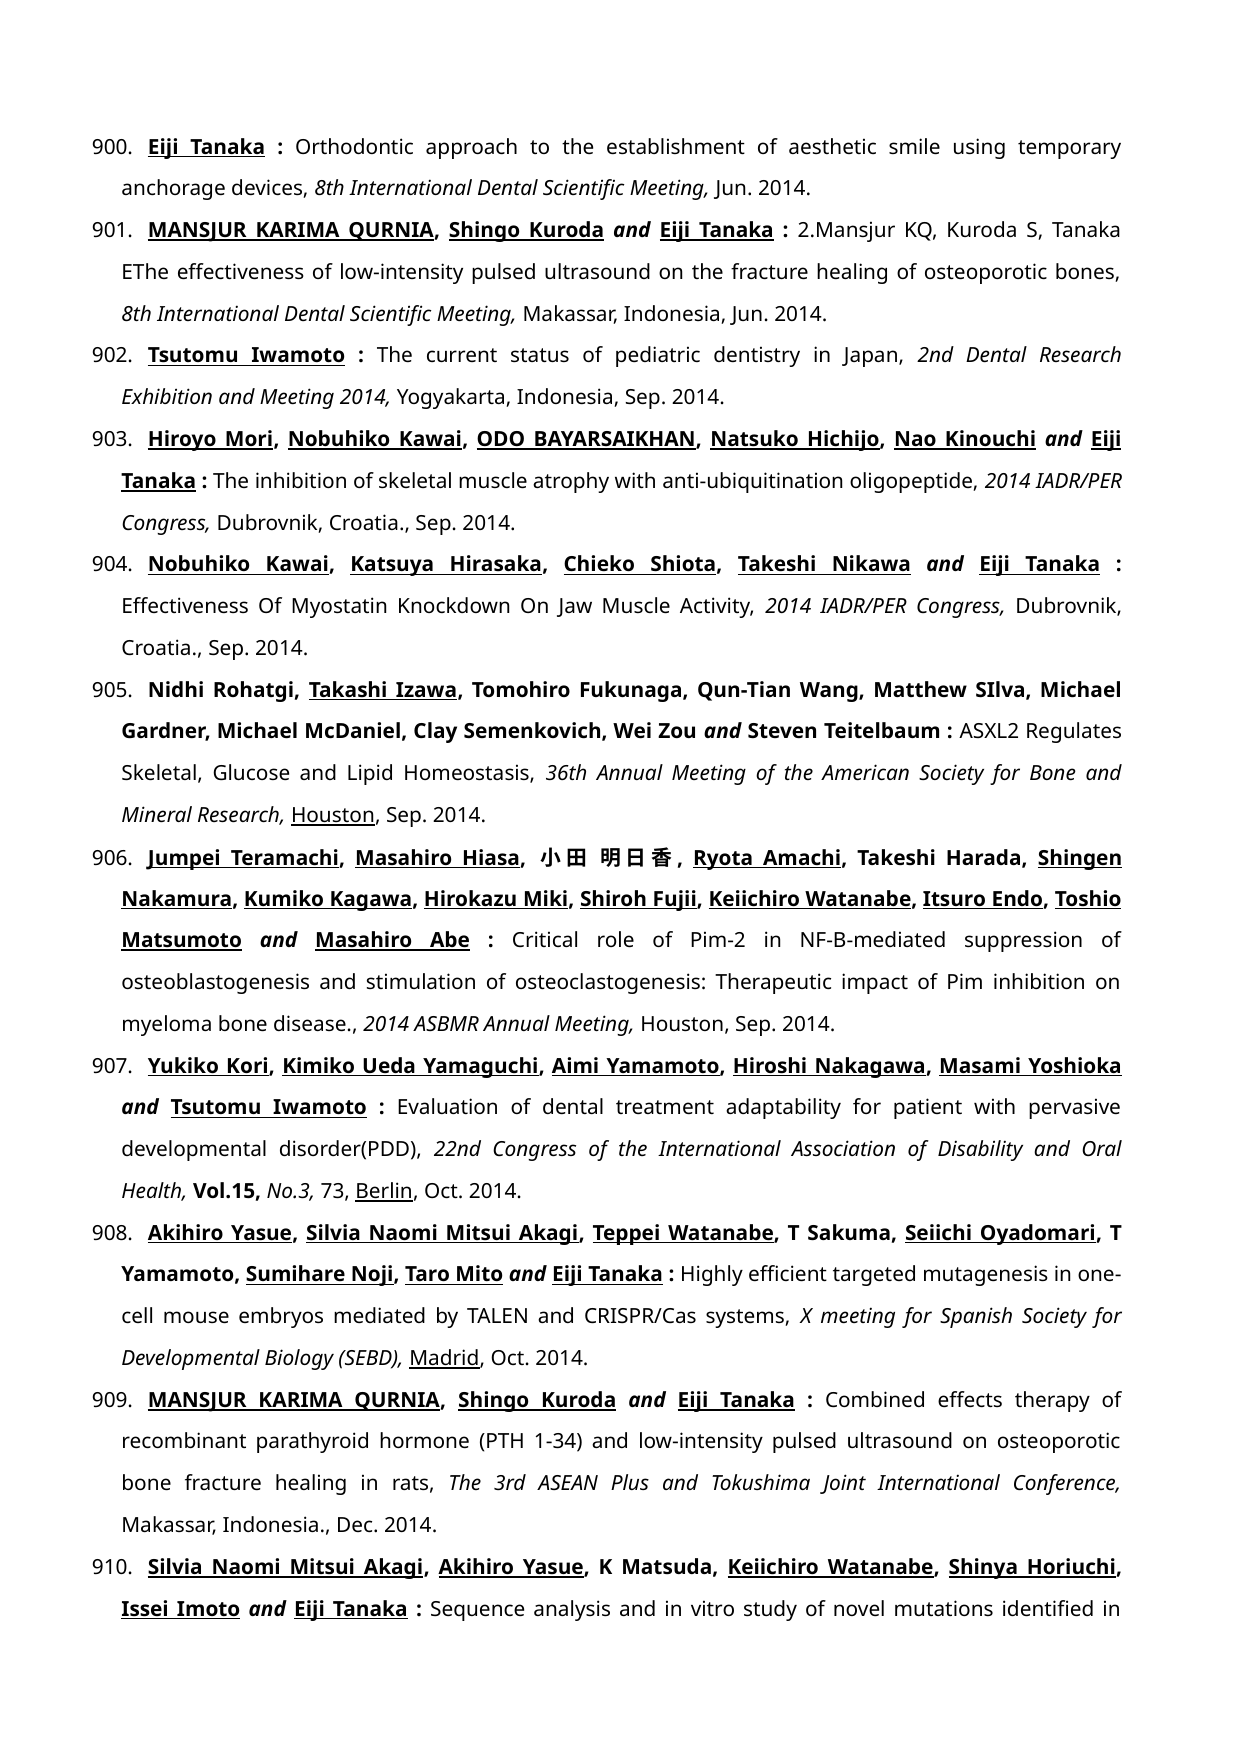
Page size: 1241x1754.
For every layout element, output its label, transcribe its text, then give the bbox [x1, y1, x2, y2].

list Hiroyo Mori, Nobuhiko Kawai, ODO BAYARSAIKHAN, Natsuko Hichijo, Nao Kinouchi and Eiji Tanaka : The inhibition of skeletal muscle atrophy with anti-ubiquitination oligopeptide, 2014 IADR/PER Congress, Dubrovnik, Croatia., Sep. 2014. [92, 417, 1122, 543]
list Tsutomu Iwamoto : The current status of pediatric dentistry in Japan, 2nd Dental Research Exhibition and Meeting 2014, Yogyakarta, Indonesia, Sep. 2014. [92, 334, 1122, 417]
list Akihiro Yasue, Silvia Naomi Mitsui Akagi, Teppei Watanabe, T Sakuma, Seiichi Oyadomari, T Yamamoto, Sumihare Noji, Taro Mito and Eiji Tanaka : Highly efficient targeted mutagenesis in one-cell mouse embryos mediated by TALEN and CRISPR/Cas systems, X meeting for Spanish Society for Developmental Biology (SEBD), Madrid, Oct. 2014. [92, 1211, 1122, 1378]
list Jumpei Teramachi, Masahiro Hiasa, 小田 明日香, Ryota Amachi, Takeshi Harada, Shingen Nakamura, Kumiko Kagawa, Hirokazu Miki, Shiroh Fujii, Keiichiro Watanabe, Itsuro Endo, Toshio Matsumoto and Masahiro Abe : Critical role of Pim-2 in NF-B-mediated suppression of osteoblastogenesis and stimulation of osteoclastogenesis: Therapeutic impact of Pim inhibition on myeloma bone disease., 2014 ASBMR Annual Meeting, Houston, Sep. 2014. [92, 835, 1122, 1044]
list MANSJUR KARIMA QURNIA, Shingo Kuroda and Eiji Tanaka : Combined effects therapy of recombinant parathyroid hormone (PTH 1-34) and low-intensity pulsed ultrasound on osteoporotic bone fracture healing in rats, The 3rd ASEAN Plus and Tokushima Joint International Conference, Makassar, Indonesia., Dec. 2014. [92, 1378, 1122, 1545]
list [92, 1545, 1122, 1629]
list Nidhi Rohatgi, Takashi Izawa, Tomohiro Fukunaga, Qun-Tian Wang, Matthew SIlva, Michael Gardner, Michael McDaniel, Clay Semenkovich, Wei Zou and Steven Teitelbaum : ASXL2 Regulates Skeletal, Glucose and Lipid Homeostasis, 36th Annual Meeting of the American Society for Bone and Mineral Research, Houston, Sep. 2014. [92, 668, 1122, 835]
list MANSJUR KARIMA QURNIA, Shingo Kuroda and Eiji Tanaka : 2.Mansjur KQ, Kuroda S, Tanaka EThe effectiveness of low-intensity pulsed ultrasound on the fracture healing of osteoporotic bones, 8th International Dental Scientific Meeting, Makassar, Indonesia, Jun. 2014. [92, 209, 1122, 334]
list Yukiko Kori, Kimiko Ueda Yamaguchi, Aimi Yamamoto, Hiroshi Nakagawa, Masami Yoshioka and Tsutomu Iwamoto : Evaluation of dental treatment adaptability for patient with pervasive developmental disorder(PDD), 22nd Congress of the International Association of Disability and Oral Health, Vol.15, No.3, 73, Berlin, Oct. 2014. [92, 1044, 1122, 1211]
list Eiji Tanaka : Orthodontic approach to the establishment of aesthetic smile using temporary anchorage devices, 8th International Dental Scientific Meeting, Jun. 2014. [92, 125, 1122, 209]
list Nobuhiko Kawai, Katsuya Hirasaka, Chieko Shiota, Takeshi Nikawa and Eiji Tanaka : Effectiveness Of Myostatin Knockdown On Jaw Muscle Activity, 2014 IADR/PER Congress, Dubrovnik, Croatia., Sep. 2014. [92, 543, 1122, 668]
